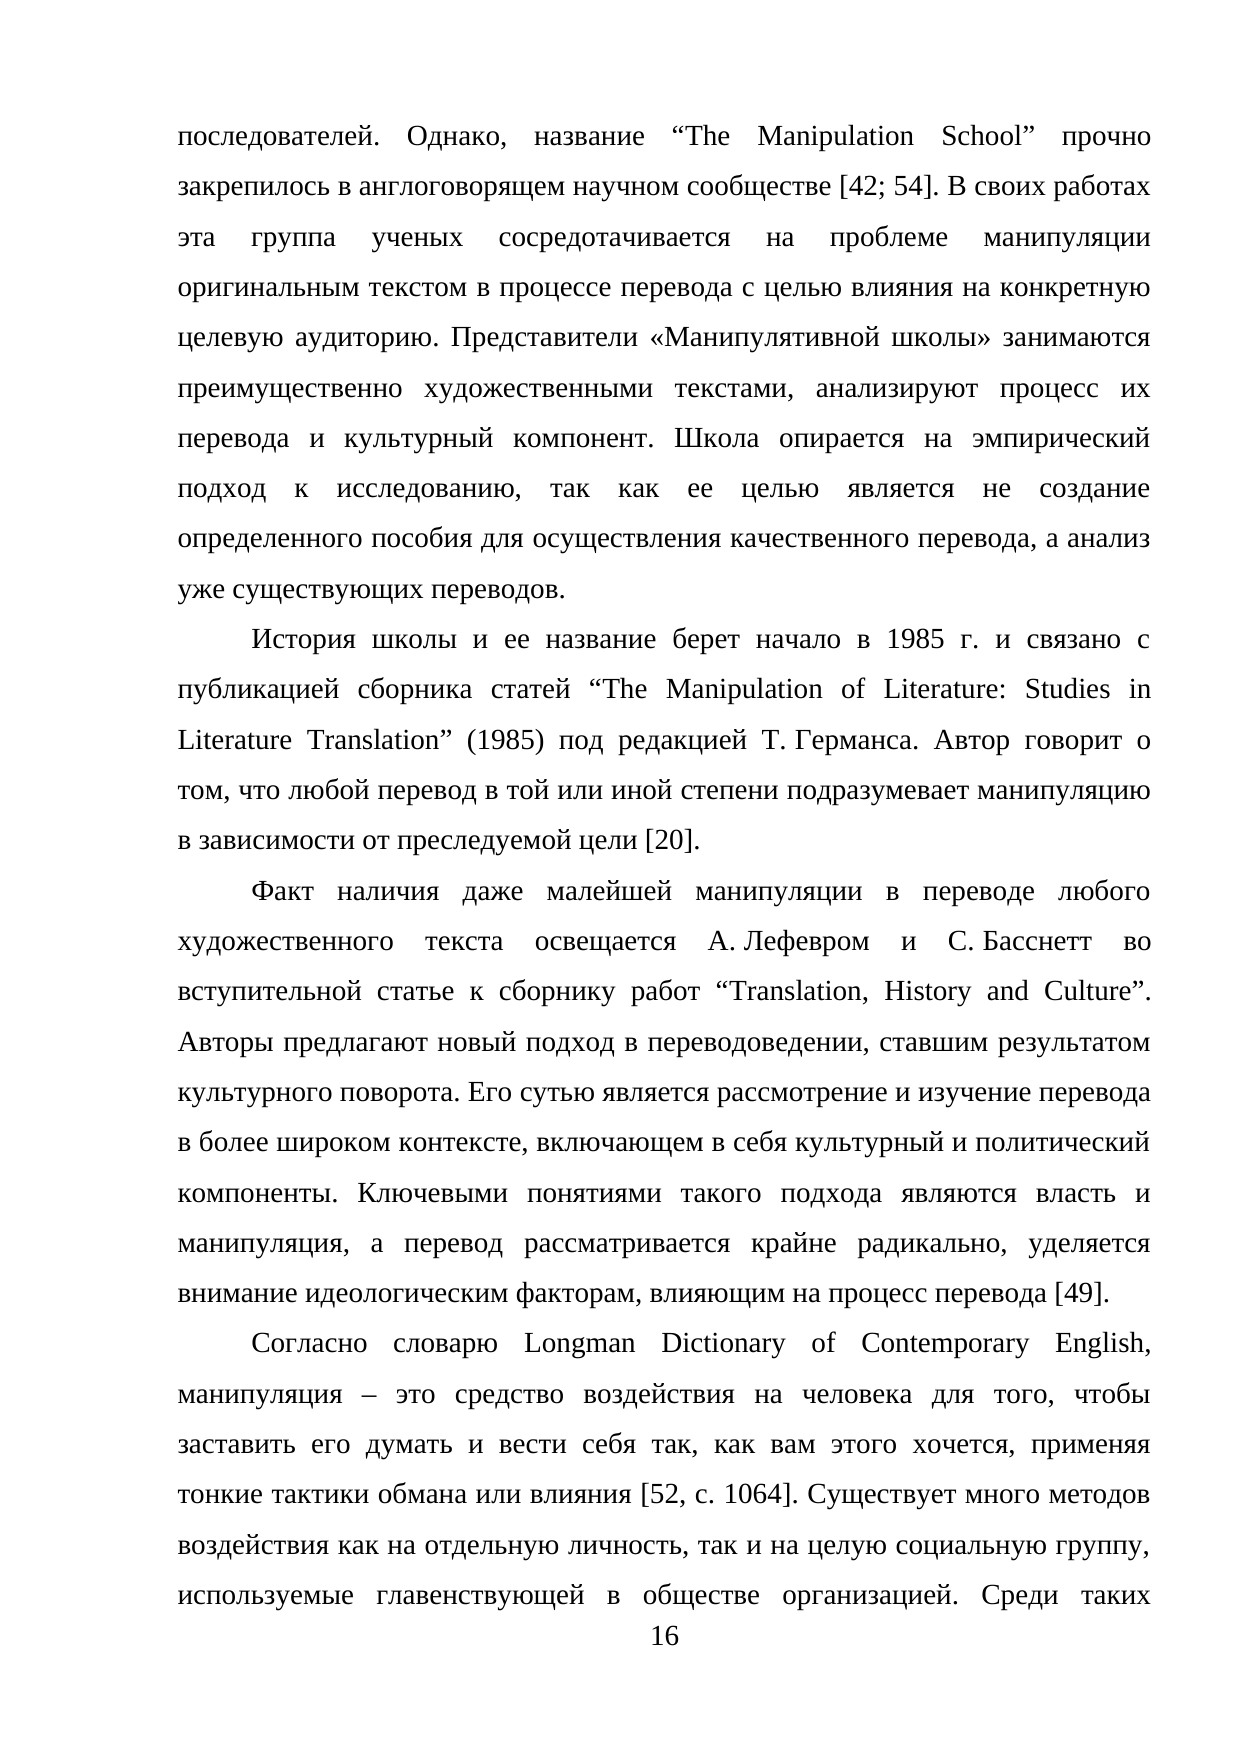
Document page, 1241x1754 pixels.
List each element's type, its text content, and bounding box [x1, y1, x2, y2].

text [177, 118, 1152, 604]
text История школы и ее название берет начало в 1985 г. и связано с публикацией сборника статей “The Manipulation of Literature: Studies in Literature Translation” (1985) под редакцией Т. Германса. Автор говорит о том, что любой перевод в той или иной степени подразумевает манипуляцию в зависимости от преследуемой цели [20]. [177, 621, 1152, 856]
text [177, 1326, 1152, 1611]
text Факт наличия даже малейшей манипуляции в переводе любого художественного текста освещается А. Лефевром и С. Басснетт во вступительной статье к сборнику работ “Translation, History and Culture”. Авторы предлагают новый подход в переводоведении, ставшим результатом культурного поворота. Его сутью является рассмотрение и изучение перевода в более широком контексте, включающем в себя культурный и политический компоненты. Ключевыми понятиями такого подхода являются власть и манипуляция, а перевод рассматривается крайне радикально, уделяется внимание идеологическим факторам, влияющим на процесс перевода [49]. [177, 873, 1152, 1309]
